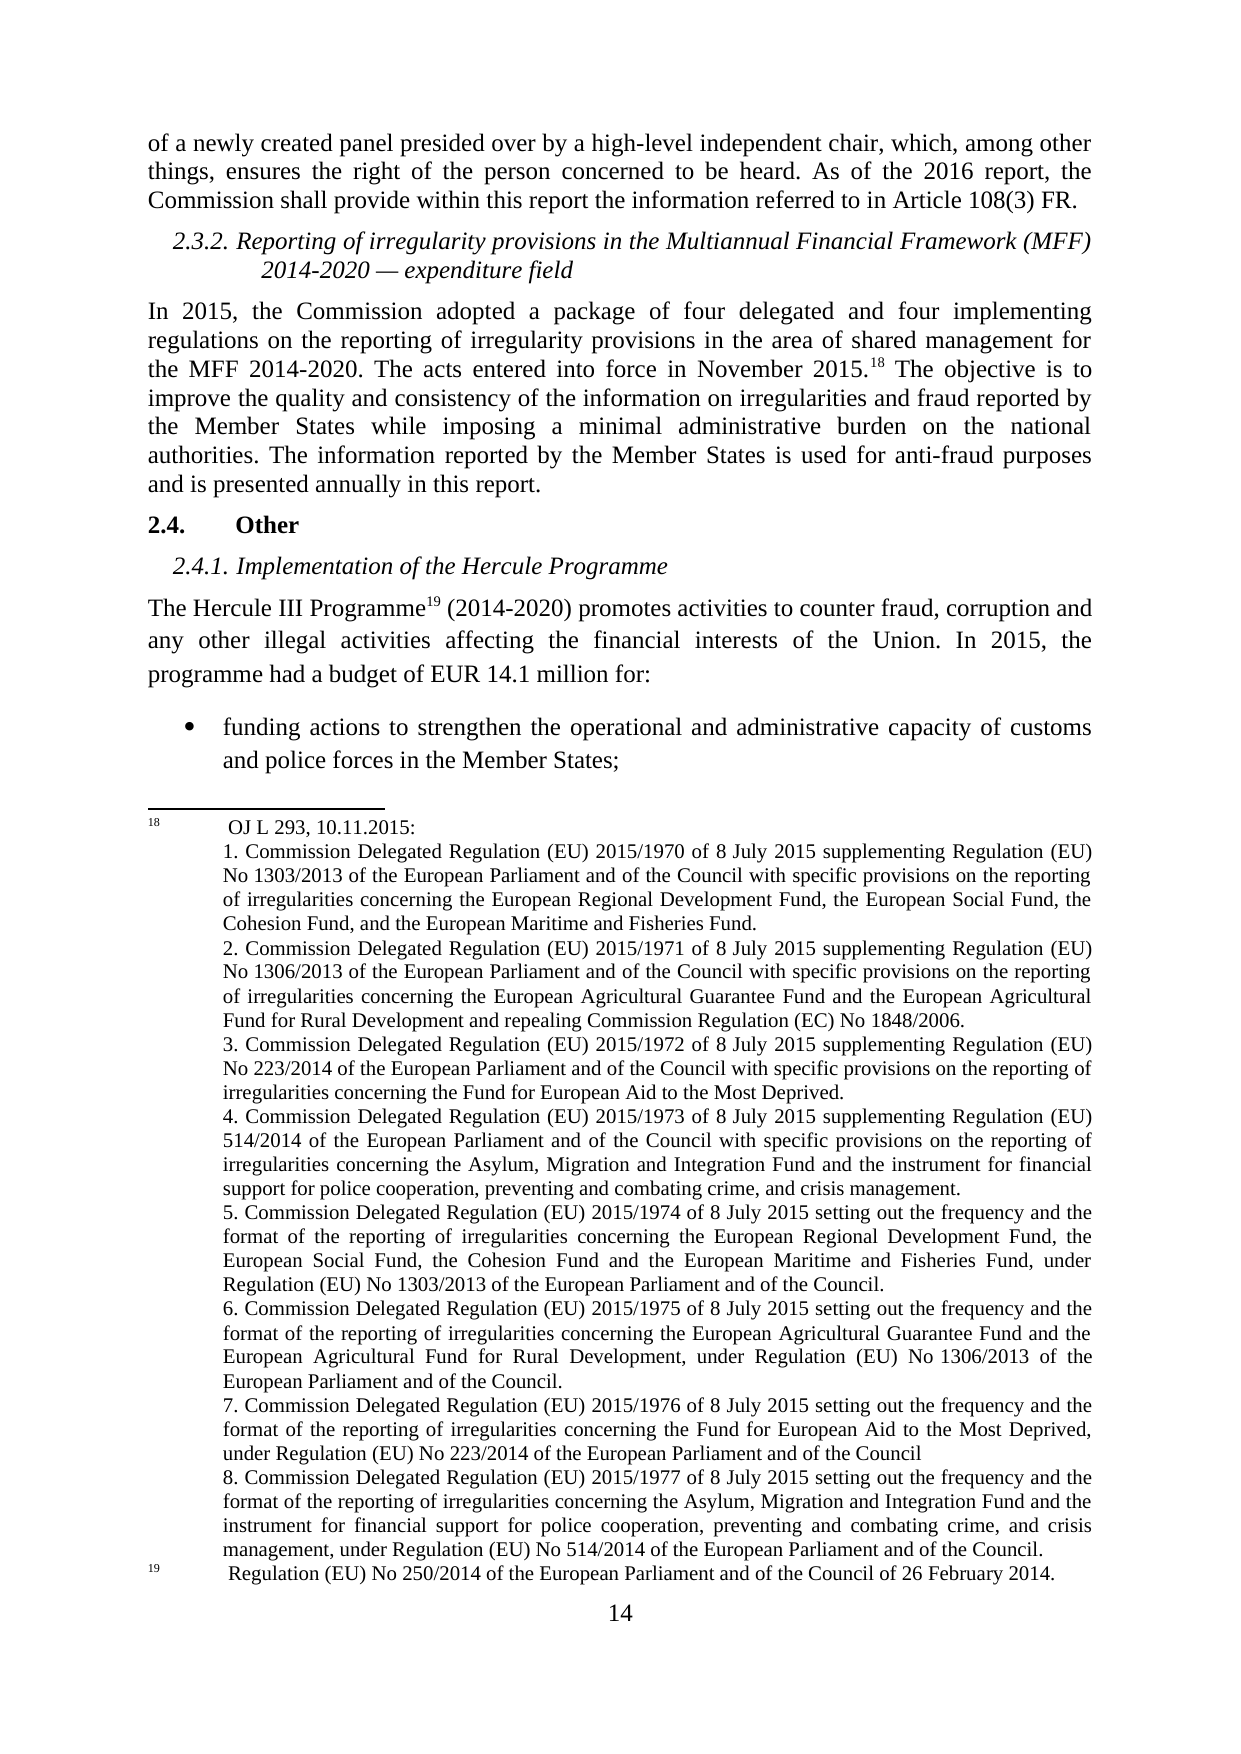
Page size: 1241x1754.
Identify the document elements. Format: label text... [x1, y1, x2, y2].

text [148, 128, 1093, 214]
text The Hercule III Programme (2014-2020) promotes activities to counter fraud, corruption and any other illegal activities affecting the financial interests of the Union. In 2015, the programme had a budget of EUR 14.1 million for: [148, 593, 1093, 687]
subtitle Reporting of irregularity provisions in the Multiannual Financial Framework (MFF) 2014-2020 — expenditure field [173, 226, 1093, 284]
text In 2015, the Commission adopted a package of four delegated and four implementing regulations on the reporting of irregularity provisions in the area of shared management for the MFF 2014-2020. The acts entered into force in November 2015. The objective is to improve the quality and consistency of the information on irregularities and fraud reported by the Member States while imposing a minimal administrative burden on the national authorities. The information reported by the Member States is used for anti-fraud purposes and is presented annually in this report. [148, 296, 1093, 498]
list funding actions to strengthen the operational and administrative capacity of customs and police forces in the Member States; [185, 712, 1093, 774]
subtitle Other [148, 510, 1093, 539]
subtitle Implementation of the Hercule Programme [173, 551, 1093, 580]
